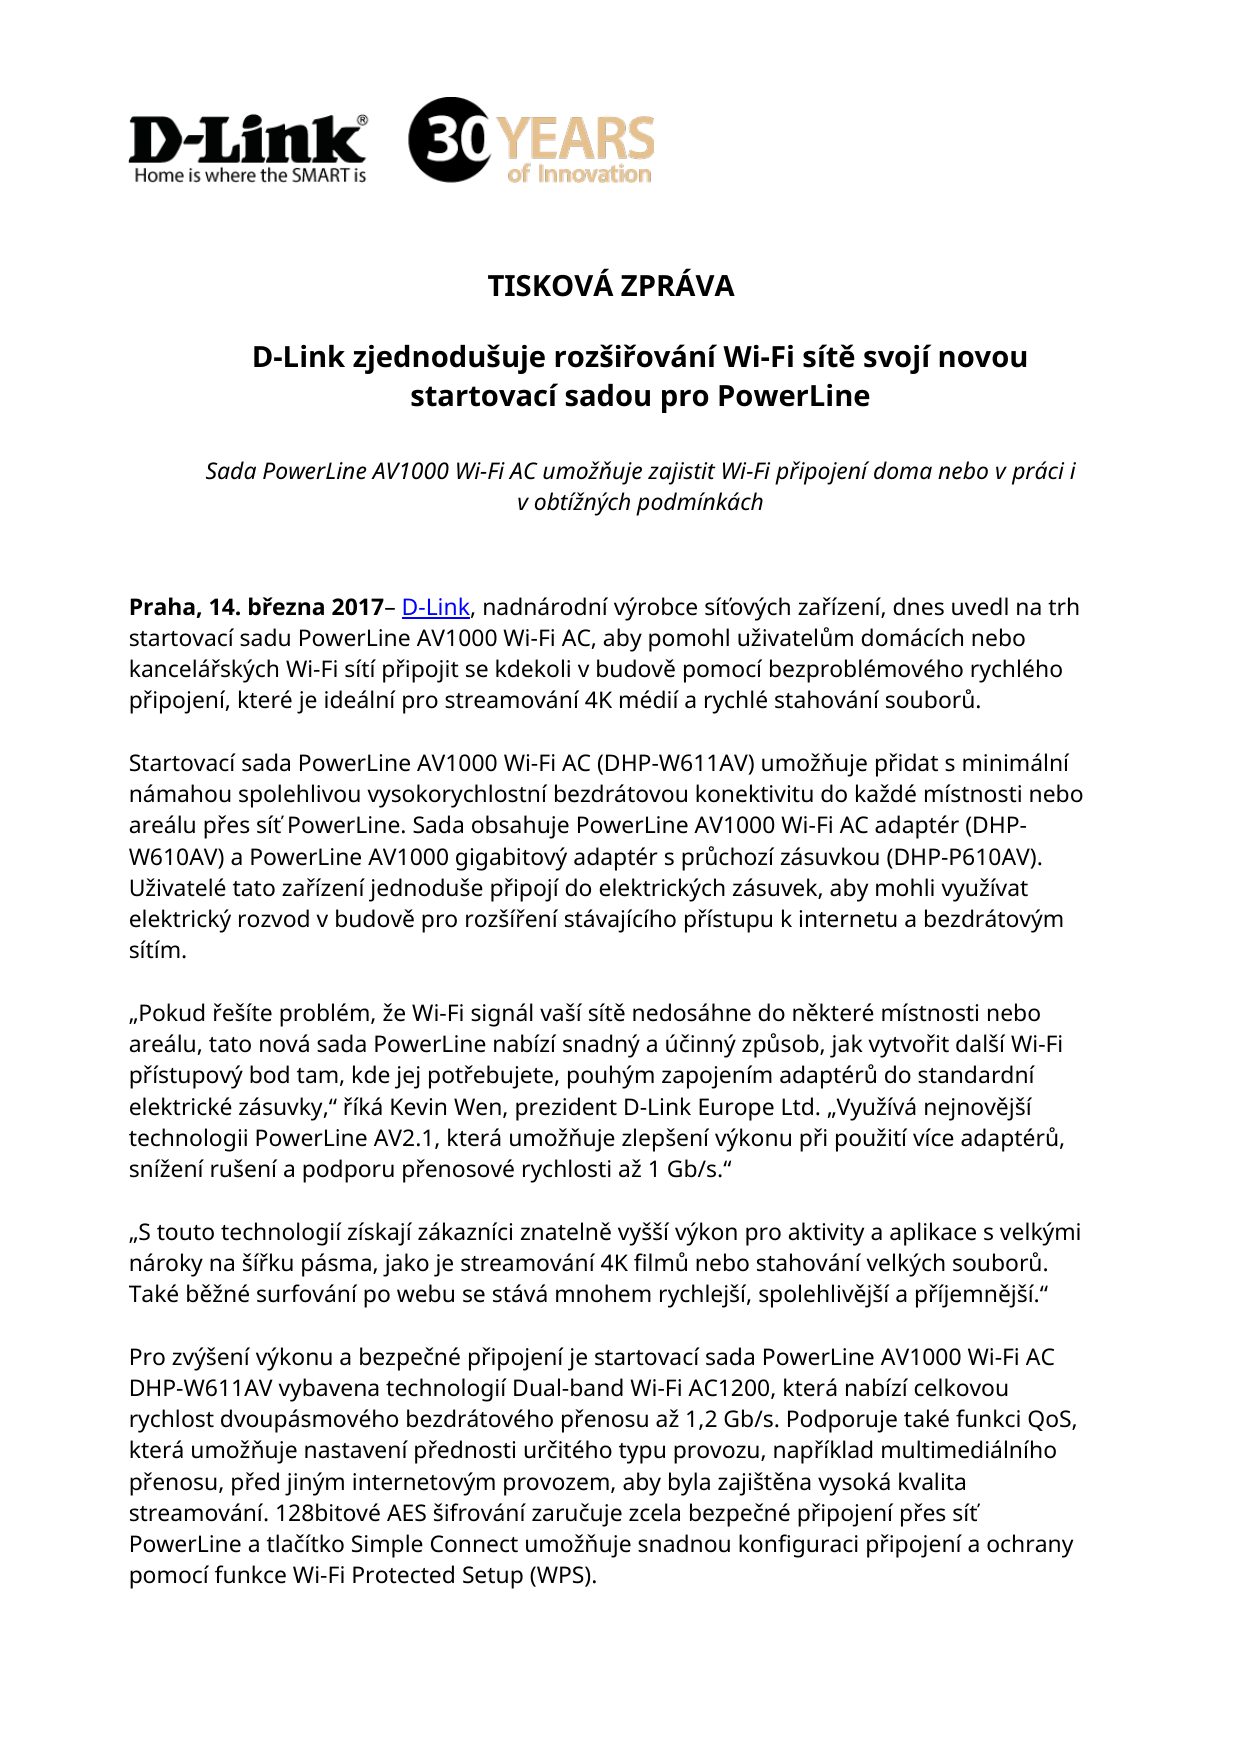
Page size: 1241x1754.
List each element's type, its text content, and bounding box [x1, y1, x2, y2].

text „Pokud řešíte problém, že Wi-Fi signál vaší sítě nedosáhne do některé místnosti nebo areálu, tato nová sada PowerLine nabízí snadný a účinný způsob, jak vytvořit další Wi-Fi přístupový bod tam, kde jej potřebujete, pouhým zapojením adaptérů do standardní elektrické zásuvky,“ říká Kevin Wen, prezident D-Link Europe Ltd. „Využívá nejnovější technologii PowerLine AV2.1, která umožňuje zlepšení výkonu při použití více adaptérů, snížení rušení a podporu přenosové rychlosti až 1 Gb/s.“ [128, 997, 1093, 1184]
text TISKOVÁ ZPRÁVA [128, 265, 1093, 305]
text D-Link zjednodušuje rozšiřování Wi-Fi sítě svojí novou startovací sadou pro PowerLine [187, 336, 1093, 415]
text Startovací sada PowerLine AV1000 Wi-Fi AC (DHP-W611AV) umožňuje přidat s minimální námahou spolehlivou vysokorychlostní bezdrátovou konektivitu do každé místnosti nebo areálu přes síť PowerLine. Sada obsahuje PowerLine AV1000 Wi-Fi AC adaptér (DHP-W610AV) a PowerLine AV1000 gigabitový adaptér s průchozí zásuvkou (DHP-P610AV). Uživatelé tato zařízení jednoduše připojí do elektrických zásuvek, aby mohli využívat elektrický rozvod v budově pro rozšíření stávajícího přístupu k internetu a bezdrátovým sítím. [128, 747, 1093, 966]
text Pro zvýšení výkonu a bezpečné připojení je startovací sada PowerLine AV1000 Wi-Fi AC DHP-W611AV vybavena technologií Dual-band Wi-Fi AC1200, která nabízí celkovou rychlost dvoupásmového bezdrátového přenosu až 1,2 Gb/s. Podporuje také funkci QoS, která umožňuje nastavení přednosti určitého typu provozu, například multimediálního přenosu, před jiným internetovým provozem, aby byla zajištěna vysoká kvalita streamování. 128bitové AES šifrování zaručuje zcela bezpečné připojení přes síť PowerLine a tlačítko Simple Connect umožňuje snadnou konfiguraci připojení a ochrany pomocí funkce Wi-Fi Protected Setup (WPS). [128, 1341, 1093, 1591]
picture [128, 97, 654, 186]
text Praha, 14. března 2017– D-Link, nadnárodní výrobce síťových zařízení, dnes uvedl na trh startovací sadu PowerLine AV1000 Wi-Fi AC, aby pomohl uživatelům domácích nebo kancelářských Wi-Fi sítí připojit se kdekoli v budově pomocí bezproblémového rychlého připojení, které je ideální pro streamování 4K médií a rychlé stahování souborů. [128, 591, 1093, 716]
text Sada PowerLine AV1000 Wi-Fi AC umožňuje zajistit Wi-Fi připojení doma nebo v práci i v obtížných podmínkách [187, 455, 1093, 518]
text „S touto technologií získají zákazníci znatelně vyšší výkon pro aktivity a aplikace s velkými nároky na šířku pásma, jako je streamování 4K filmů nebo stahování velkých souborů. Také běžné surfování po webu se stává mnohem rychlejší, spolehlivější a příjemnější.“ [128, 1216, 1093, 1309]
